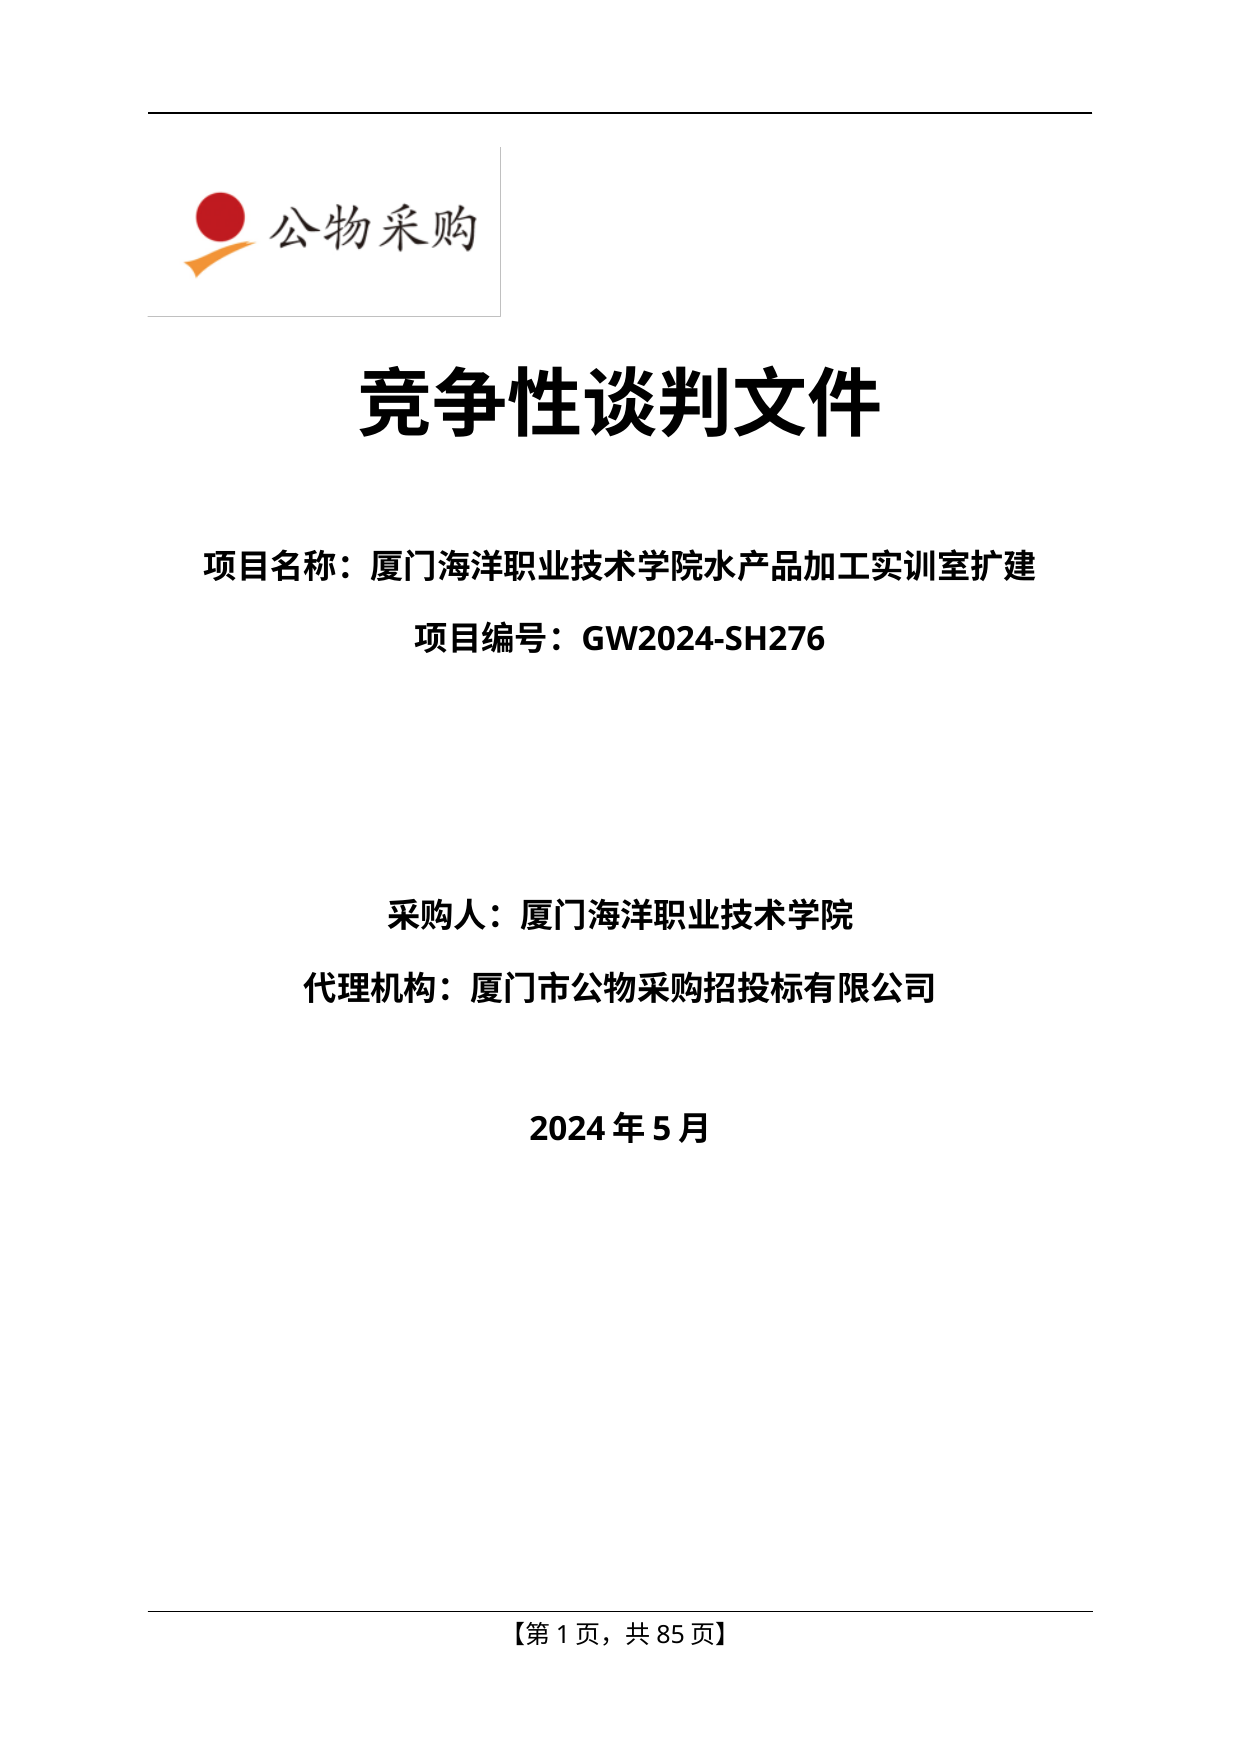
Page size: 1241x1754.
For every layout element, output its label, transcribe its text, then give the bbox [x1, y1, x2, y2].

text 代理机构：厦门市公物采购招投标有限公司 [148, 961, 1092, 1009]
text 竞争性谈判文件 [148, 343, 1092, 452]
text 2024年5月 [148, 1102, 1092, 1150]
text 采购人：厦门海洋职业技术学院 [148, 889, 1092, 937]
text 项目名称：厦门海洋职业技术学院水产品加工实训室扩建 [148, 540, 1092, 588]
text 项目编号：GW2024-SH276 [148, 612, 1092, 661]
picture [147, 147, 502, 318]
